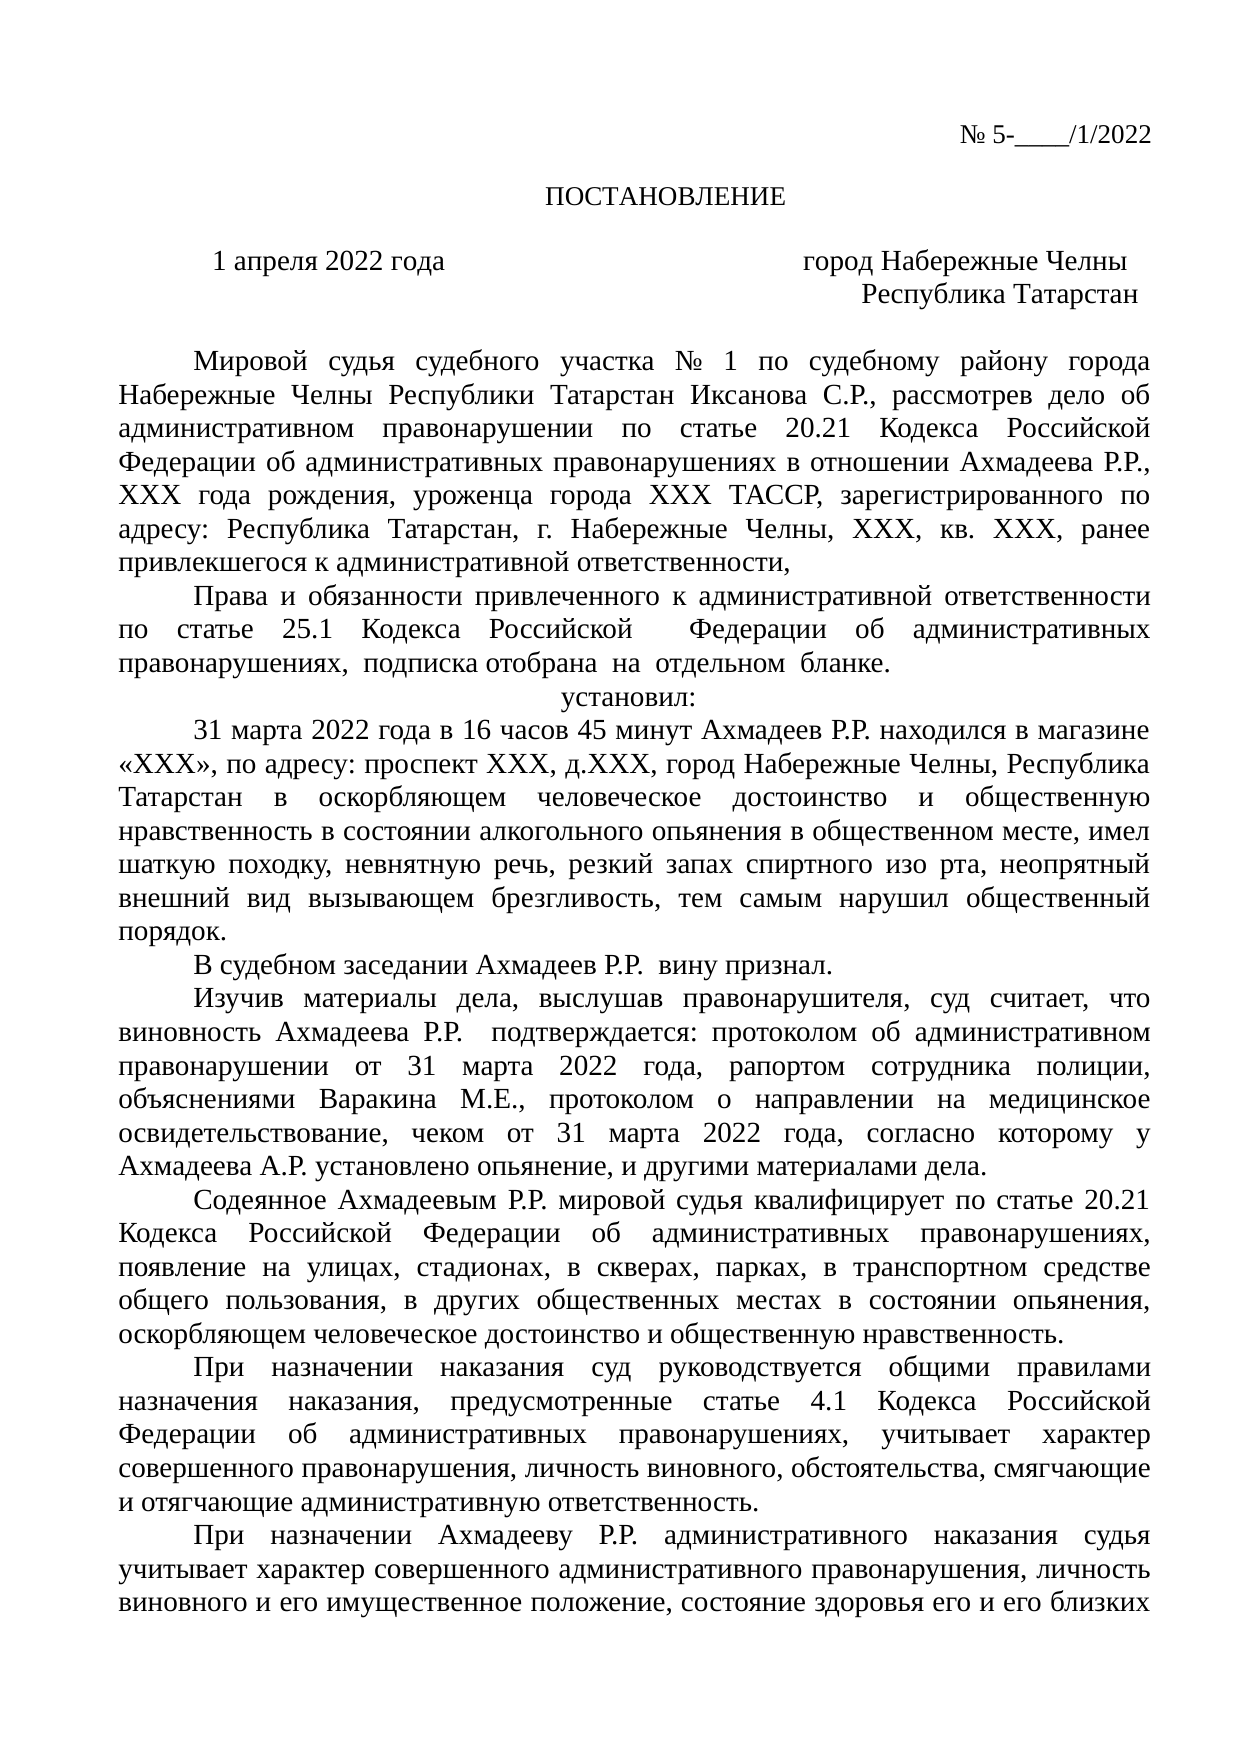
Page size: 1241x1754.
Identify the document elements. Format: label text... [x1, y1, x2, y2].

text 1 апреля 2022 года город Набережные Челны [156, 243, 1152, 276]
text В судебном заседании Ахмадеев Р.Р. вину признал. [118, 947, 1152, 981]
text При назначении наказания суд руководствуется общими правилами назначения наказания, предусмотренные статье 4.1 Кодекса Российской Федерации об административных правонарушениях, учитывает характер совершенного правонарушения, личность виновного, обстоятельства, смягчающие и отягчающие административную ответственность. [118, 1349, 1152, 1517]
text Республика Татарстан [156, 276, 1152, 310]
text установил: [486, 679, 1152, 712]
text Изучив материалы дела, выслушав правонарушителя, суд считает, что виновность Ахмадеева Р.Р. подтверждается: протоколом об административном правонарушении от 31 марта 2022 года, рапортом сотрудника полиции, объяснениями Варакина М.Е., протоколом о направлении на медицинское освидетельствование, чеком от 31 марта 2022 года, согласно которому у Ахмадеева А.Р. установлено опьянение, и другими материалами дела. [118, 981, 1152, 1182]
text 31 марта 2022 года в 16 часов 45 минут Ахмадеев Р.Р. находился в магазине «ХХХ», по адресу: проспект ХХХ, д.ХХХ, город Набережные Челны, Республика Татарстан в оскорбляющем человеческое достоинство и общественную нравственность в состоянии алкогольного опьянения в общественном месте, имел шаткую походку, невнятную речь, резкий запах спиртного изо рта, неопрятный внешний вид вызывающем брезгливость, тем самым нарушил общественный порядок. [118, 712, 1152, 947]
text ПОСТАНОВЛЕНИЕ [118, 180, 1152, 212]
text № 5-____/1/2022 [118, 118, 1152, 149]
text Права и обязанности привлеченного к административной ответственности по статье 25.1 Кодекса Российской Федерации об административных правонарушениях, подписка отобрана на отдельном бланке. [118, 578, 1152, 679]
text Мировой судья судебного участка № 1 по судебному району города Набережные Челны Республики Татарстан Иксанова С.Р., рассмотрев дело об административном правонарушении по статье 20.21 Кодекса Российской Федерации об административных правонарушениях в отношении Ахмадеева Р.Р., ХХХ года рождения, уроженца города ХХХ ТАССР, зарегистрированного по адресу: Республика Татарстан, г. Набережные Челны, ХХХ, кв. ХХХ, ранее привлекшегося к административной ответственности, [118, 343, 1152, 578]
text Содеянное Ахмадеевым Р.Р. мировой судья квалифицирует по статье 20.21 Кодекса Российской Федерации об административных правонарушениях, появление на улицах, стадионах, в скверах, парках, в транспортном средстве общего пользования, в других общественных местах в состоянии опьянения, оскорбляющем человеческое достоинство и общественную нравственность. [118, 1182, 1152, 1349]
